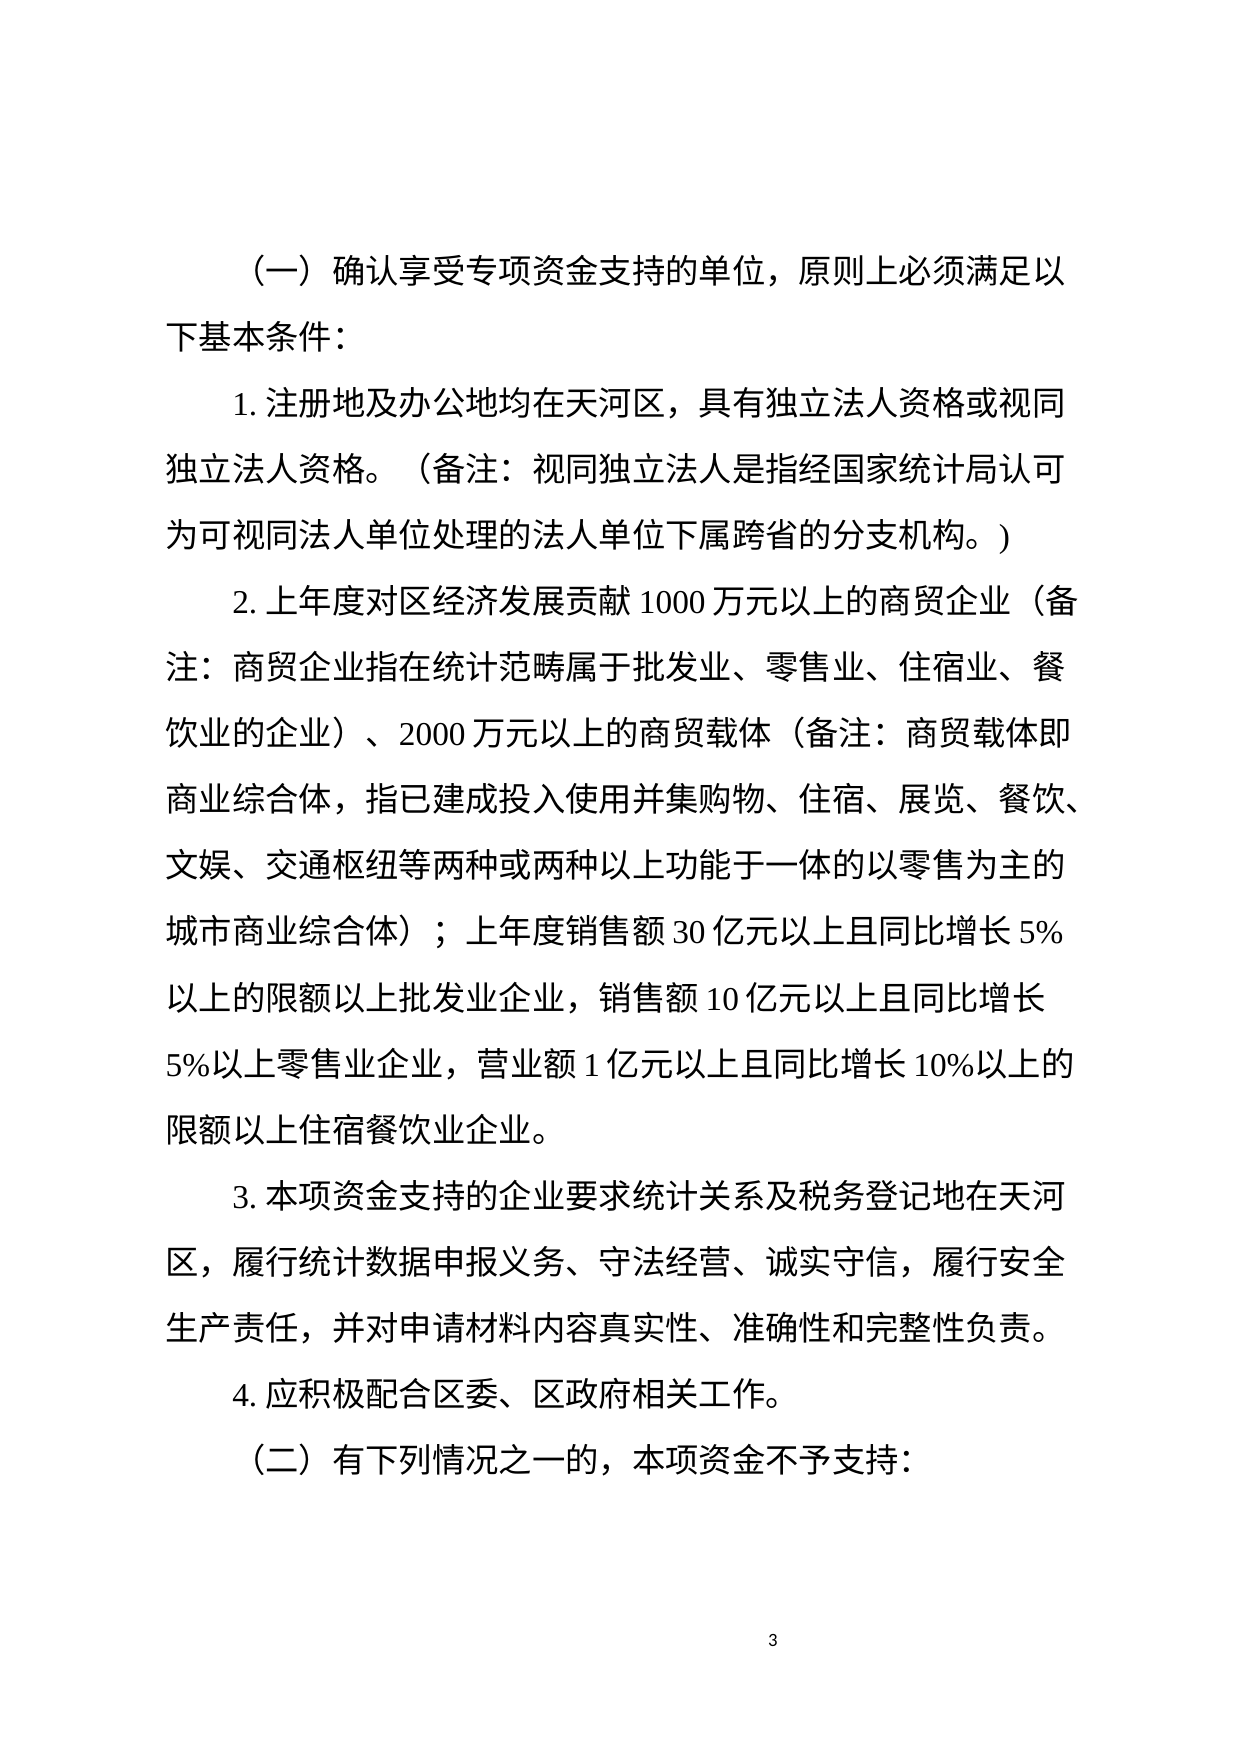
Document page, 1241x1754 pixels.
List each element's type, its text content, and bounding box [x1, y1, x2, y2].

text 4. 应积极配合区委、区政府相关工作。 [165, 1359, 1087, 1425]
list 上年度对区经济发展贡献1000万元以上的商贸企业（备注：商贸企业指在统计范畴属于批发业、零售业、住宿业、餐饮业的企业）、2000万元以上的商贸载体（备注：商贸载体即商业综合体，指已建成投入使用并集购物、住宿、展览、餐饮、文娱、交通枢纽等两种或两种以上功能于一体的以零售为主的城市商业综合体）；上年度销售额30亿元以上且同比增长5%以上的限额以上批发业企业，销售额10亿元以上且同比增长5%以上零售业企业，营业额1亿元以上且同比增长10%以上的限额以上住宿餐饮业企业。 [165, 566, 1087, 1161]
list 3. 本项资金支持的企业要求统计关系及税务登记地在天河区，履行统计数据申报义务、守法经营、诚实守信，履行安全生产责任，并对申请材料内容真实性、准确性和完整性负责。 [165, 1161, 1087, 1359]
list 注册地及办公地均在天河区，具有独立法人资格或视同独立法人资格。（备注：视同独立法人是指经国家统计局认可为可视同法人单位处理的法人单位下属跨省的分支机构。) [165, 368, 1087, 566]
text （二）有下列情况之一的，本项资金不予支持： [165, 1425, 1087, 1491]
text （一）确认享受专项资金支持的单位，原则上必须满足以下基本条件： [165, 236, 1087, 368]
